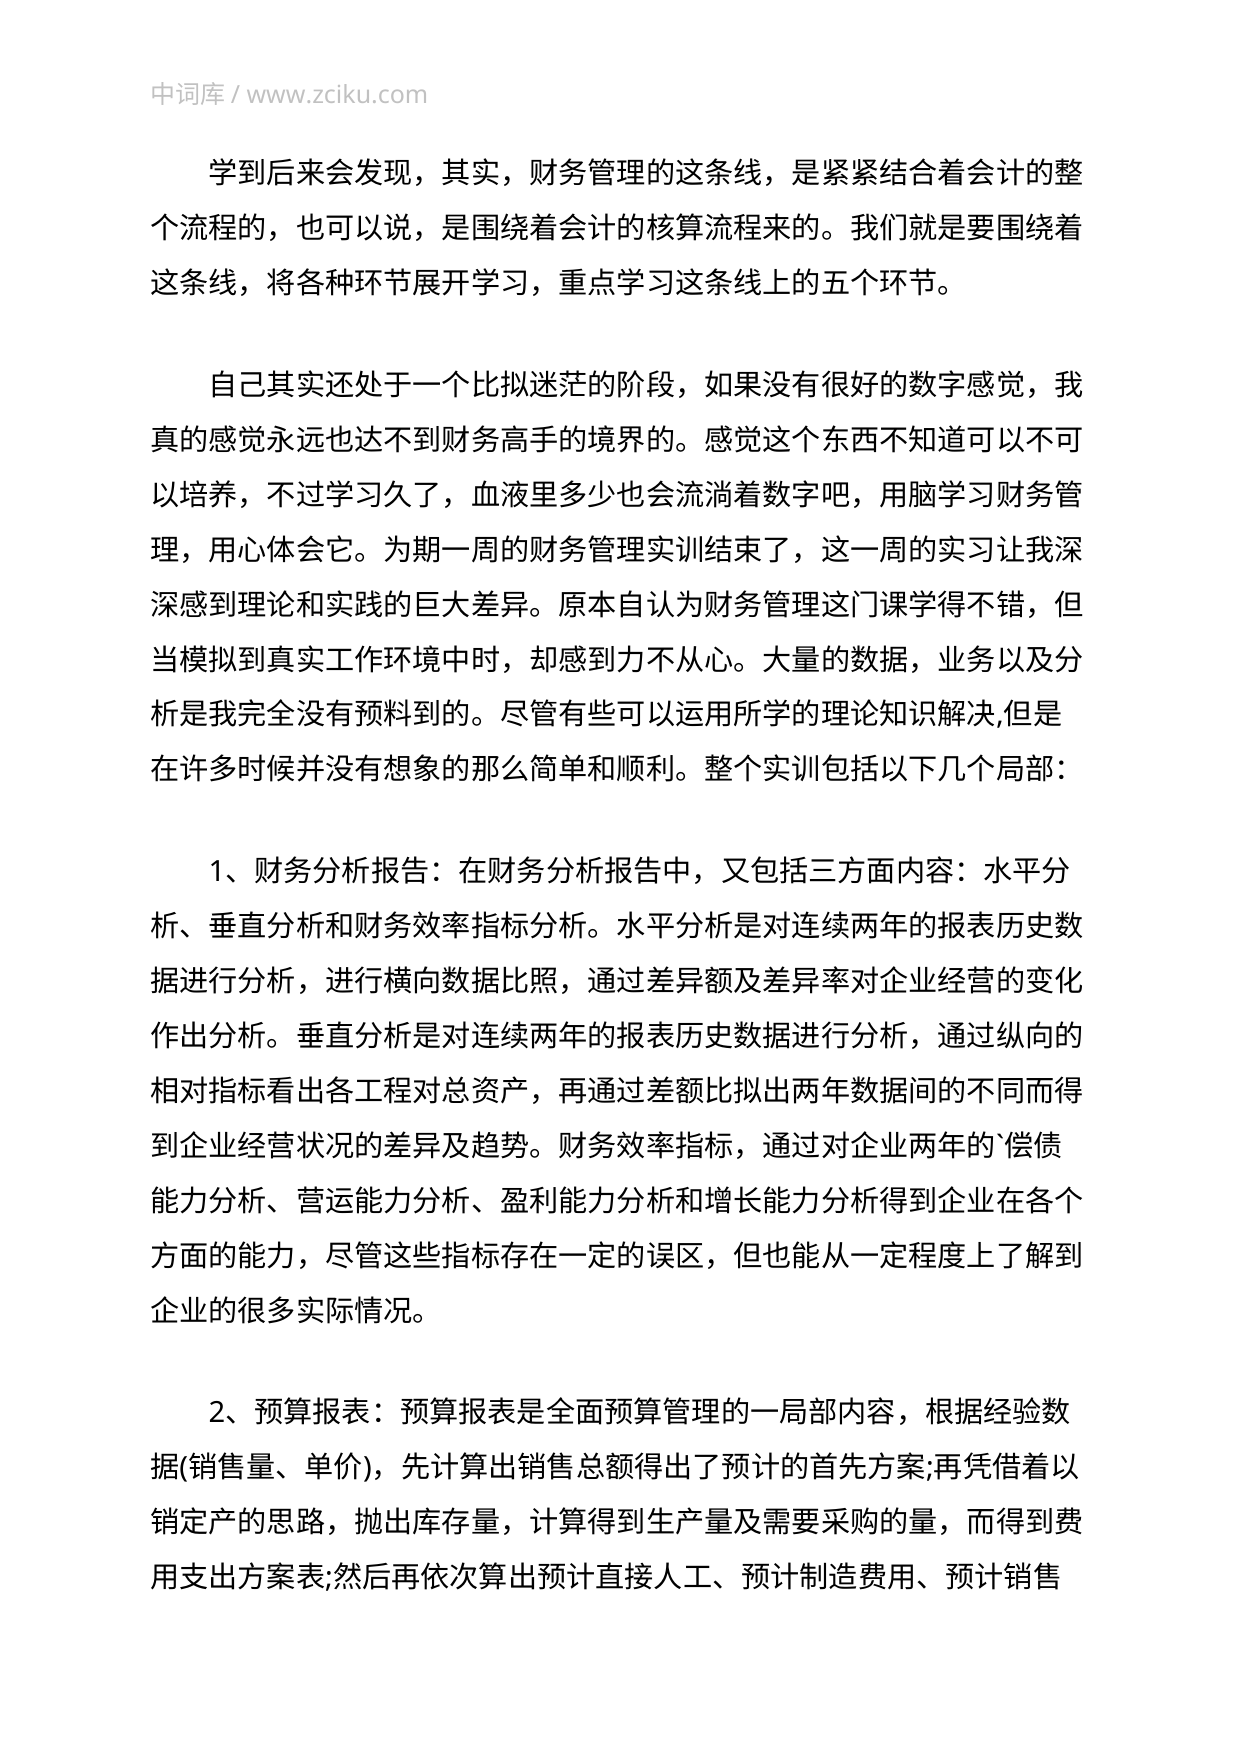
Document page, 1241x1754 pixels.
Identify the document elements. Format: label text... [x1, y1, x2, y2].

text 学到后来会发现，其实，财务管理的这条线，是紧紧结合着会计的整个流程的，也可以说，是围绕着会计的核算流程来的。我们就是要围绕着这条线，将各种环节展开学习，重点学习这条线上的五个环节。 [150, 150, 1090, 302]
text 自己其实还处于一个比拟迷茫的阶段，如果没有很好的数字感觉，我真的感觉永远也达不到财务高手的境界的。感觉这个东西不知道可以不可以培养，不过学习久了，血液里多少也会流淌着数字吧，用脑学习财务管理，用心体会它。为期一周的财务管理实训结束了，这一周的实习让我深深感到理论和实践的巨大差异。原本自认为财务管理这门课学得不错，但当模拟到真实工作环境中时，却感到力不从心。大量的数据，业务以及分析是我完全没有预料到的。尽管有些可以运用所学的理论知识解决,但是在许多时候并没有想象的那么简单和顺利。整个实训包括以下几个局部： [150, 362, 1090, 788]
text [150, 1389, 1090, 1596]
text 1、财务分析报告：在财务分析报告中，又包括三方面内容：水平分析、垂直分析和财务效率指标分析。水平分析是对连续两年的报表历史数据进行分析，进行横向数据比照，通过差异额及差异率对企业经营的变化作出分析。垂直分析是对连续两年的报表历史数据进行分析，通过纵向的相对指标看出各工程对总资产，再通过差额比拟出两年数据间的不同而得到企业经营状况的差异及趋势。财务效率指标，通过对企业两年的`偿债能力分析、营运能力分析、盈利能力分析和增长能力分析得到企业在各个方面的能力，尽管这些指标存在一定的误区，但也能从一定程度上了解到企业的很多实际情况。 [150, 848, 1090, 1329]
